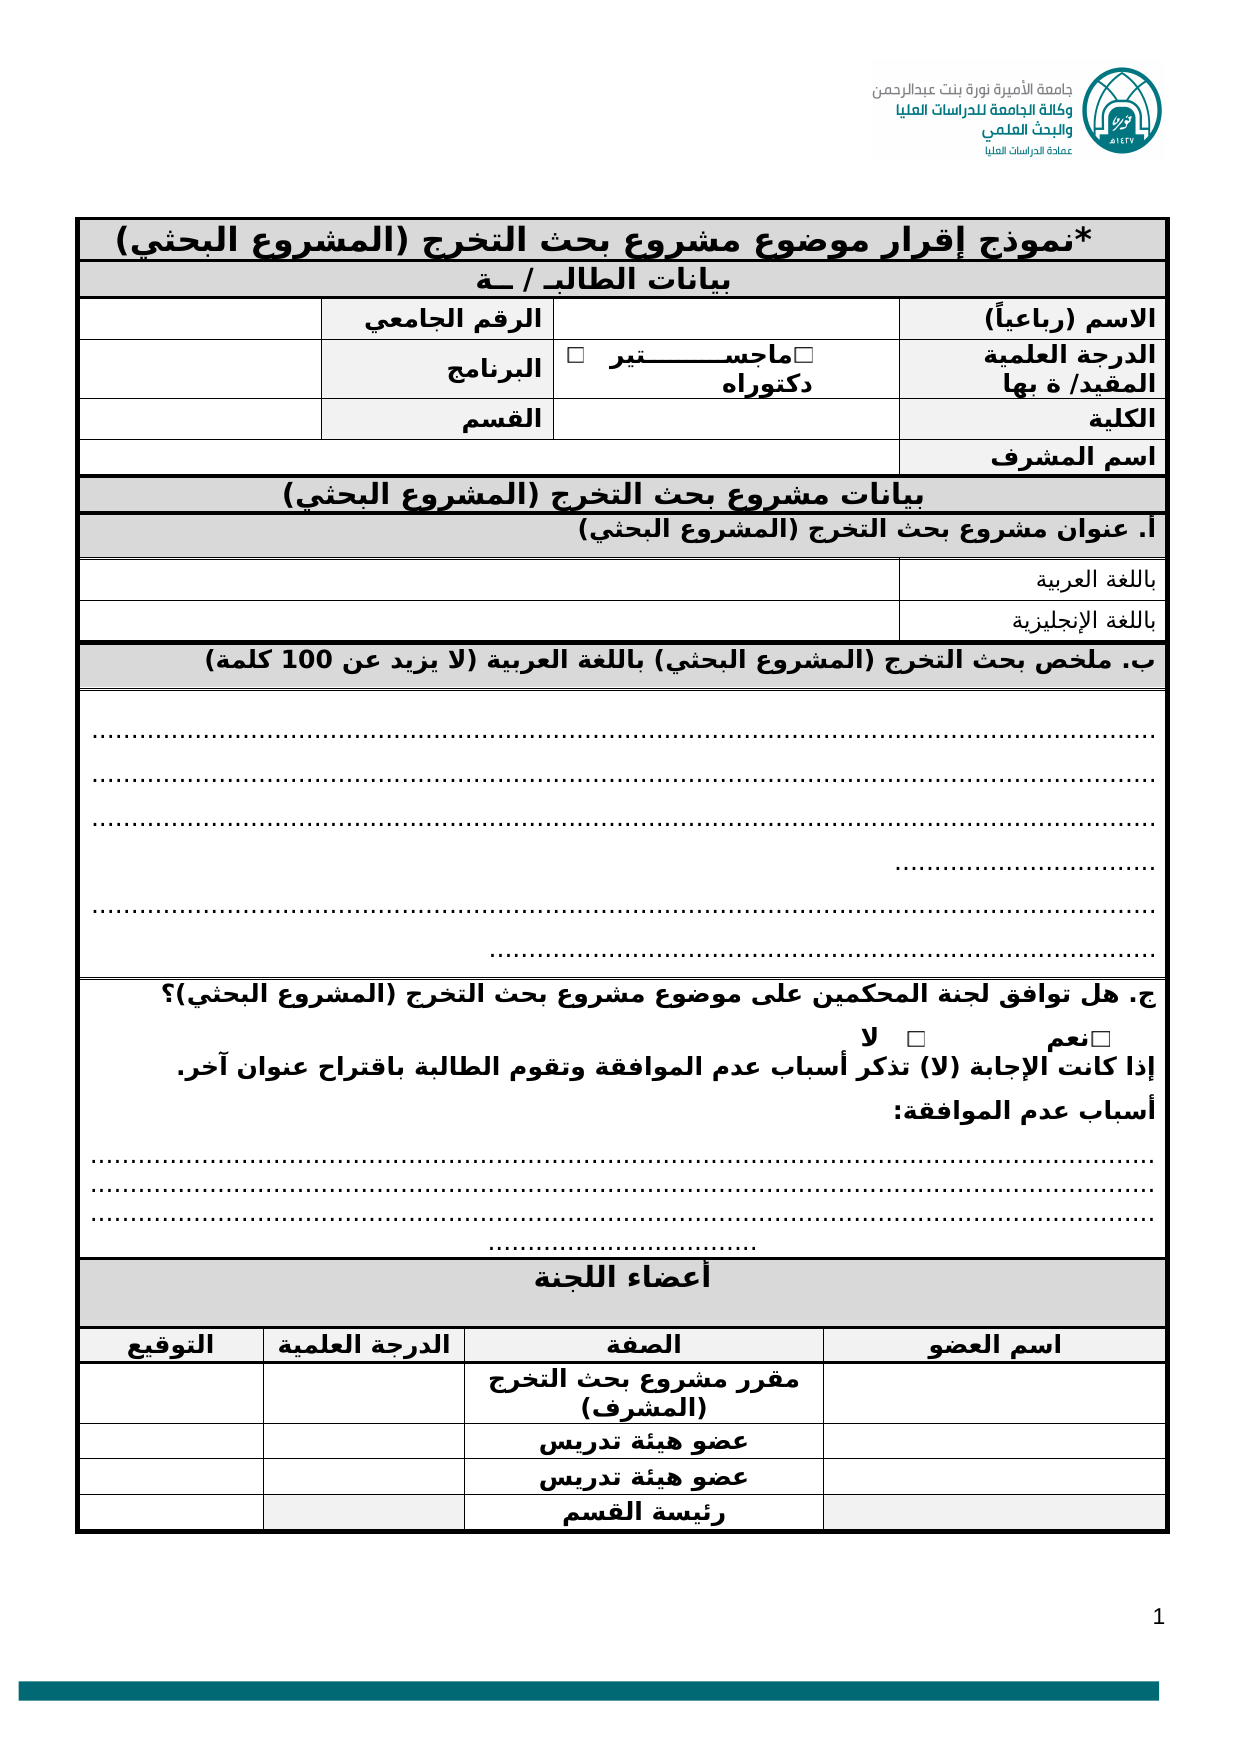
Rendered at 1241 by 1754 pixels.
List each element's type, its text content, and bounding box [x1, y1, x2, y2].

table_cell [80, 1364, 263, 1423]
table_cell الصفة [465, 1329, 823, 1361]
table_cell القسم [322, 399, 553, 439]
table_cell [80, 340, 321, 398]
table_cell الاسم (رباعياً) [900, 299, 1165, 339]
table_cell عضو هيئة تدريس [465, 1424, 823, 1458]
table_cell [824, 1364, 1165, 1423]
table_cell [264, 1364, 464, 1423]
table_cell مقرر مشروع بحث التخرج (المشرف) [465, 1364, 823, 1423]
table_cell اسم المشرف [900, 440, 1165, 474]
table_cell الكلية [900, 399, 1165, 439]
table_cell ج. هل توافق لجنة المحكمين على موضوع مشروع بحث التخرج (المشروع البحثي)؟ نعم لا إذا كانت الإجابة (لا) تذكر أسباب عدم الموافقة وتقوم الطالبة باقتراح عنوان آخر. أسباب عدم الموافقة: .................................................................................................................................................................................................................................................................................................................................................................................................................................................... [80, 980, 1165, 1257]
table_cell رئيسة القسم [465, 1495, 823, 1529]
table_cell عضو هيئة تدريس [465, 1459, 823, 1493]
picture [869, 59, 1166, 161]
table_cell بيانات مشروع بحث التخرج (المشروع البحثي) [80, 478, 1165, 511]
table_cell الدرجة العلمية المقيد/ ة بها [900, 340, 1165, 398]
table_cell [824, 1495, 1165, 1529]
table_cell [554, 299, 899, 339]
table_cell [80, 399, 321, 439]
table_cell أ. عنوان مشروع بحث التخرج (المشروع البحثي) [80, 515, 1165, 557]
table_cell باللغة الإنجليزية [900, 601, 1165, 640]
table_cell التوقيع [80, 1329, 263, 1361]
table_cell [80, 560, 899, 600]
table_cell [264, 1459, 464, 1493]
table_cell البرنامج [322, 340, 553, 398]
table_cell [80, 1495, 263, 1529]
table_cell [80, 1424, 263, 1458]
table_cell [824, 1424, 1165, 1458]
table_cell ب. ملخص بحث التخرج (المشروع البحثي) باللغة العربية (لا يزيد عن 100 كلمة) [80, 645, 1165, 687]
table_cell [554, 399, 899, 439]
table_cell [80, 601, 899, 640]
table_cell ماجستير دكتوراه [554, 340, 899, 398]
table_cell الدرجة العلمية [264, 1329, 464, 1361]
table_cell [80, 440, 899, 474]
table_cell ................................................................................................................................................................................................................................................................................................................................................................................................................................................... .......................................................................................................................................................................................................................... [80, 691, 1165, 977]
table_cell [264, 1495, 464, 1529]
table_cell اسم العضو [824, 1329, 1165, 1361]
table_cell [824, 1459, 1165, 1493]
table_cell [80, 1459, 263, 1493]
table_cell بيانات الطالبـ / ــة [80, 262, 1165, 296]
table_cell [80, 299, 321, 339]
table_cell أعضاء اللجنة [80, 1260, 1165, 1326]
table_cell الرقم الجامعي [322, 299, 553, 339]
table_cell باللغة العربية [900, 560, 1165, 600]
table_header *نموذج إقرار موضوع مشروع بحث التخرج (المشروع البحثي) [80, 220, 1165, 259]
table_cell [264, 1424, 464, 1458]
